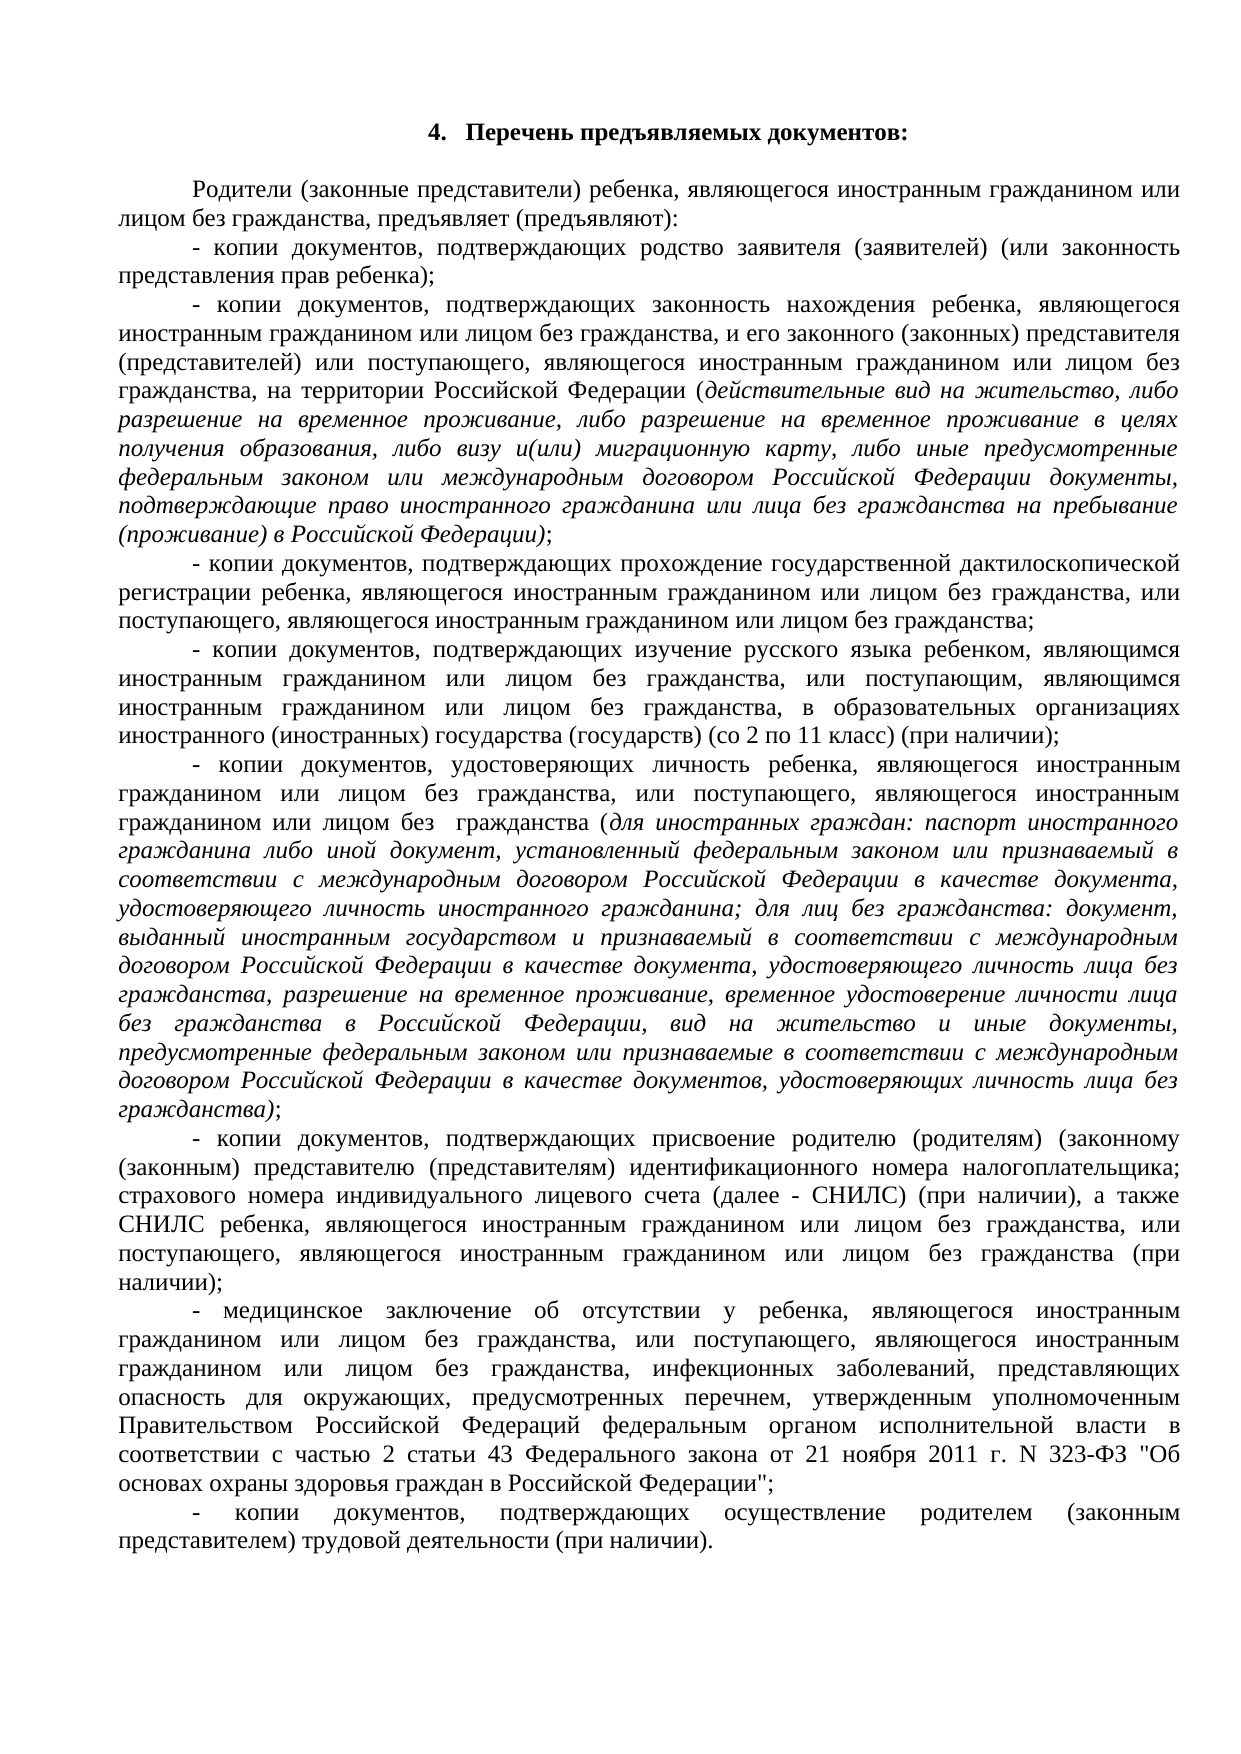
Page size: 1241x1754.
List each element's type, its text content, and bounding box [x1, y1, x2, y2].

text - копии документов, подтверждающих изучение русского языка ребенком, являющимся иностранным гражданином или лицом без гражданства, или поступающим, являющимся иностранным гражданином или лицом без гражданства, в образовательных организациях иностранного (иностранных) государства (государств) (со 2 по 11 класс) (при наличии); [118, 634, 1181, 749]
list Перечень предъявляемых документов: [156, 117, 1181, 145]
text Родители (законные представители) ребенка, являющегося иностранным гражданином или лицом без гражданства, предъявляет (предъявляют): [118, 174, 1181, 232]
text - копии документов, подтверждающих законность нахождения ребенка, являющегося иностранным гражданином или лицом без гражданства, и его законного (законных) представителя (представителей) или поступающего, являющегося иностранным гражданином или лицом без гражданства, на территории Российской Федерации (действительные вид на жительство, либо разрешение на временное проживание, либо разрешение на временное проживание в целях получения образования, либо визу и(или) миграционную карту, либо иные предусмотренные федеральным законом или международным договором Российской Федерации документы, подтверждающие право иностранного гражданина или лица без гражданства на пребывание (проживание) в Российской Федерации); [118, 289, 1181, 548]
text - копии документов, подтверждающих прохождение государственной дактилоскопической регистрации ребенка, являющегося иностранным гражданином или лицом без гражданства, или поступающего, являющегося иностранным гражданином или лицом без гражданства; [118, 548, 1181, 634]
text - копии документов, подтверждающих присвоение родителю (родителям) (законному (законным) представителю (представителям) идентификационного номера налогоплательщика; страхового номера индивидуального лицевого счета (далее - СНИЛС) (при наличии), а также СНИЛС ребенка, являющегося иностранным гражданином или лицом без гражданства, или поступающего, являющегося иностранным гражданином или лицом без гражданства (при наличии); [118, 1123, 1181, 1295]
text - копии документов, подтверждающих осуществление родителем (законным представителем) трудовой деятельности (при наличии). [118, 1497, 1181, 1554]
text - копии документов, удостоверяющих личность ребенка, являющегося иностранным гражданином или лицом без гражданства, или поступающего, являющегося иностранным гражданином или лицом без гражданства (для иностранных граждан: паспорт иностранного гражданина либо иной документ, установленный федеральным законом или признаваемый в соответствии с международным договором Российской Федерации в качестве документа, удостоверяющего личность иностранного гражданина; для лиц без гражданства: документ, выданный иностранным государством и признаваемый в соответствии с международным договором Российской Федерации в качестве документа, удостоверяющего личность лица без гражданства, разрешение на временное проживание, временное удостоверение личности лица без гражданства в Российской Федерации, вид на жительство и иные документы, предусмотренные федеральным законом или признаваемые в соответствии с международным договором Российской Федерации в качестве документов, удостоверяющих личность лица без гражданства); [118, 749, 1181, 1123]
text - копии документов, подтверждающих родство заявителя (заявителей) (или законность представления прав ребенка); [118, 232, 1181, 289]
text - медицинское заключение об отсутствии у ребенка, являющегося иностранным гражданином или лицом без гражданства, или поступающего, являющегося иностранным гражданином или лицом без гражданства, инфекционных заболеваний, представляющих опасность для окружающих, предусмотренных перечнем, утвержденным уполномоченным Правительством Российской Федераций федеральным органом исполнительной власти в соответствии с частью 2 статьи 43 Федерального закона от 21 ноября 2011 г. N 323-ФЗ "Об основах охраны здоровья граждан в Российской Федерации"; [118, 1295, 1181, 1497]
